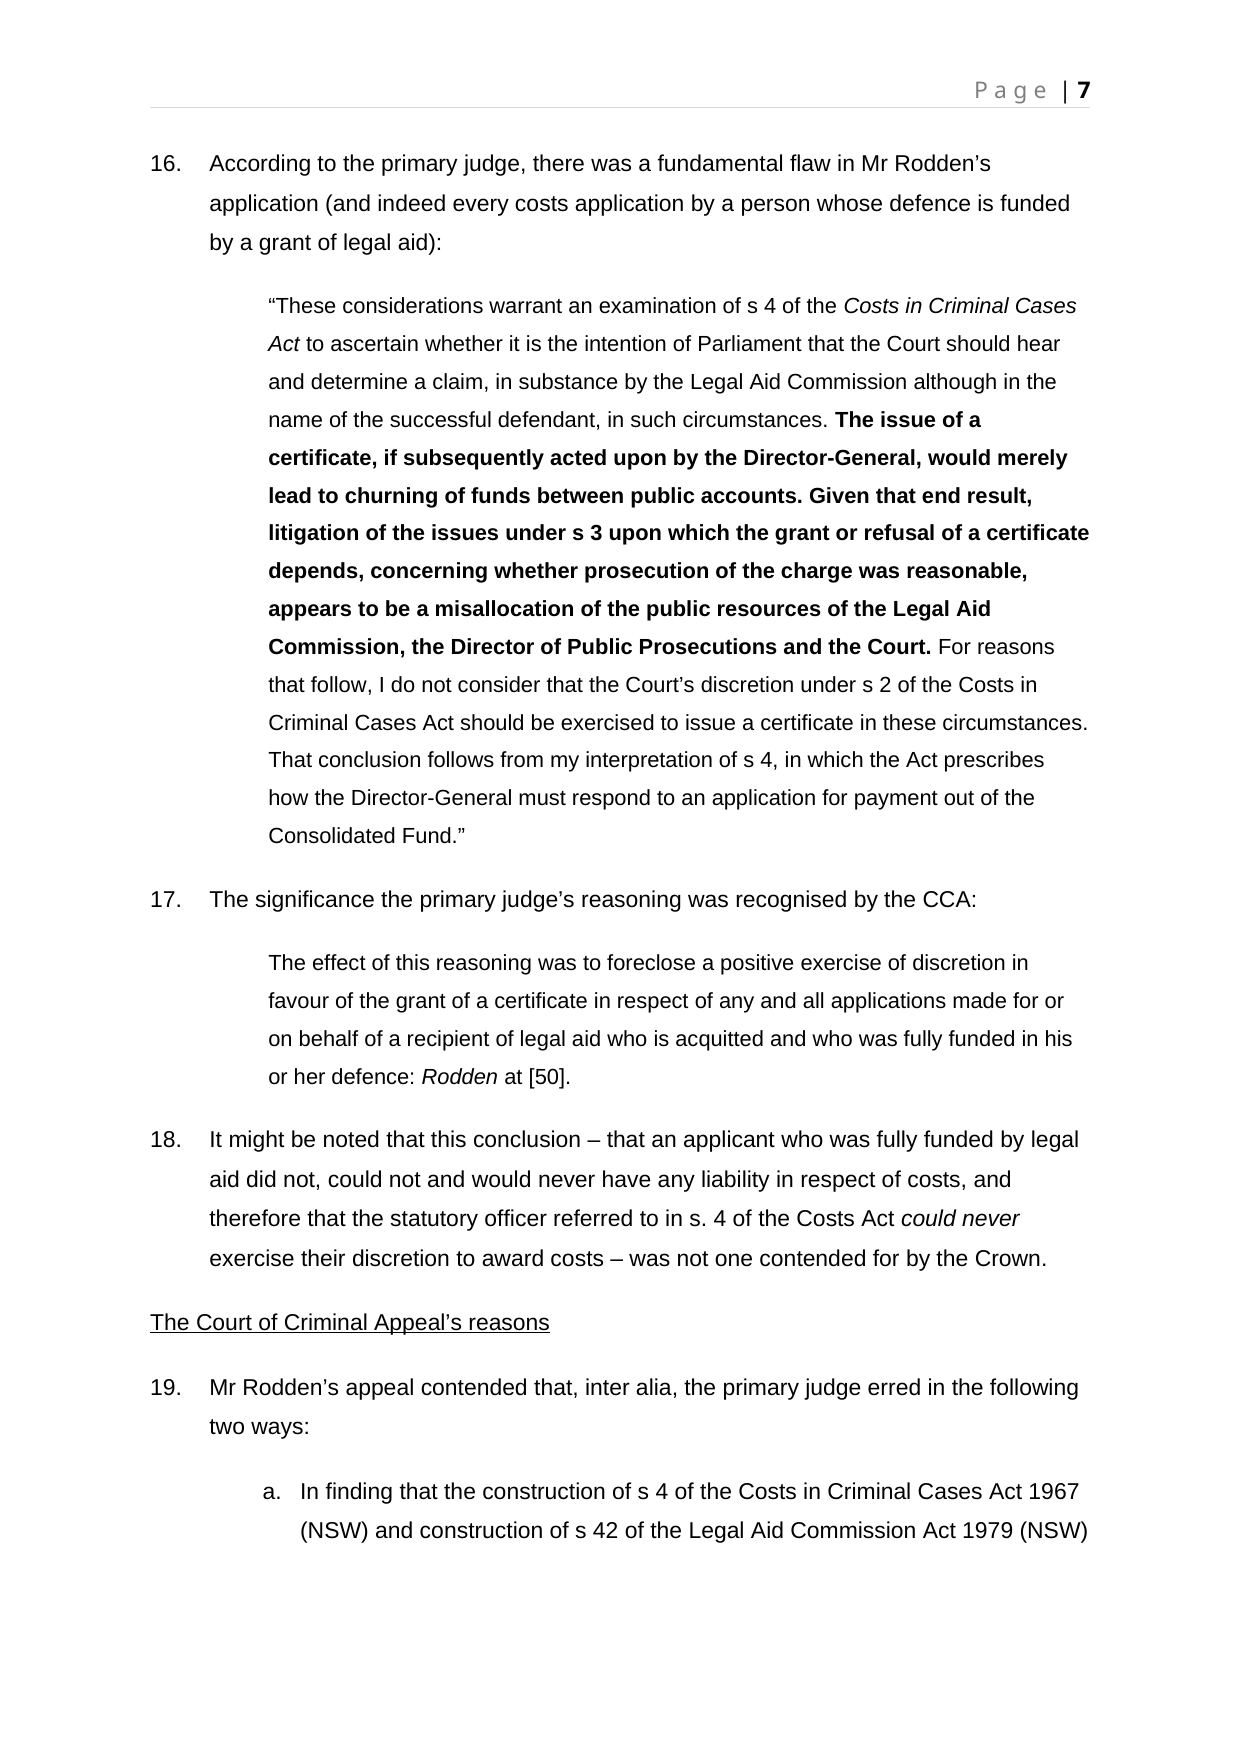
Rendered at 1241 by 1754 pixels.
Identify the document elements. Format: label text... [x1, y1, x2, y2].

list The significance the primary judge’s reasoning was recognised by the CCA: [150, 886, 1090, 912]
list It might be noted that this conclusion – that an applicant who was fully funded by legal aid did not, could not and would never have any liability in respect of costs, and therefore that the statutory officer referred to in s. 4 of the Costs Act could never exercise their discretion to award costs – was not one contended for by the Crown. [150, 1126, 1090, 1271]
list The effect of this reasoning was to foreclose a positive exercise of discretion in favour of the grant of a certificate in respect of any and all applications made for or on behalf of a recipient of legal aid who is acquitted and who was fully funded in his or her defence: Rodden at [50]. [268, 950, 1090, 1089]
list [262, 1478, 1090, 1543]
text The Court of Criminal Appeal’s reasons [150, 1309, 1090, 1336]
list According to the primary judge, there was a fundamental flaw in Mr Rodden’s application (and indeed every costs application by a person whose defence is funded by a grant of legal aid): [150, 150, 1090, 255]
list Mr Rodden’s appeal contended that, inter alia, the primary judge erred in the following two ways: [150, 1374, 1090, 1439]
list “These considerations warrant an examination of s 4 of the Costs in Criminal Cases Act to ascertain whether it is the intention of Parliament that the Court should hear and determine a claim, in substance by the Legal Aid Commission although in the name of the successful defendant, in such circumstances. The issue of a certificate, if subsequently acted upon by the Director-General, would merely lead to churning of funds between public accounts. Given that end result, litigation of the issues under s 3 upon which the grant or refusal of a certificate depends, concerning whether prosecution of the charge was reasonable, appears to be a misallocation of the public resources of the Legal Aid Commission, the Director of Public Prosecutions and the Court. For reasons that follow, I do not consider that the Court’s discretion under s 2 of the Costs in Criminal Cases Act should be exercised to issue a certificate in these circumstances. That conclusion follows from my interpretation of s 4, in which the Act prescribes how the Director-General must respond to an application for payment out of the Consolidated Fund.” [268, 293, 1090, 848]
